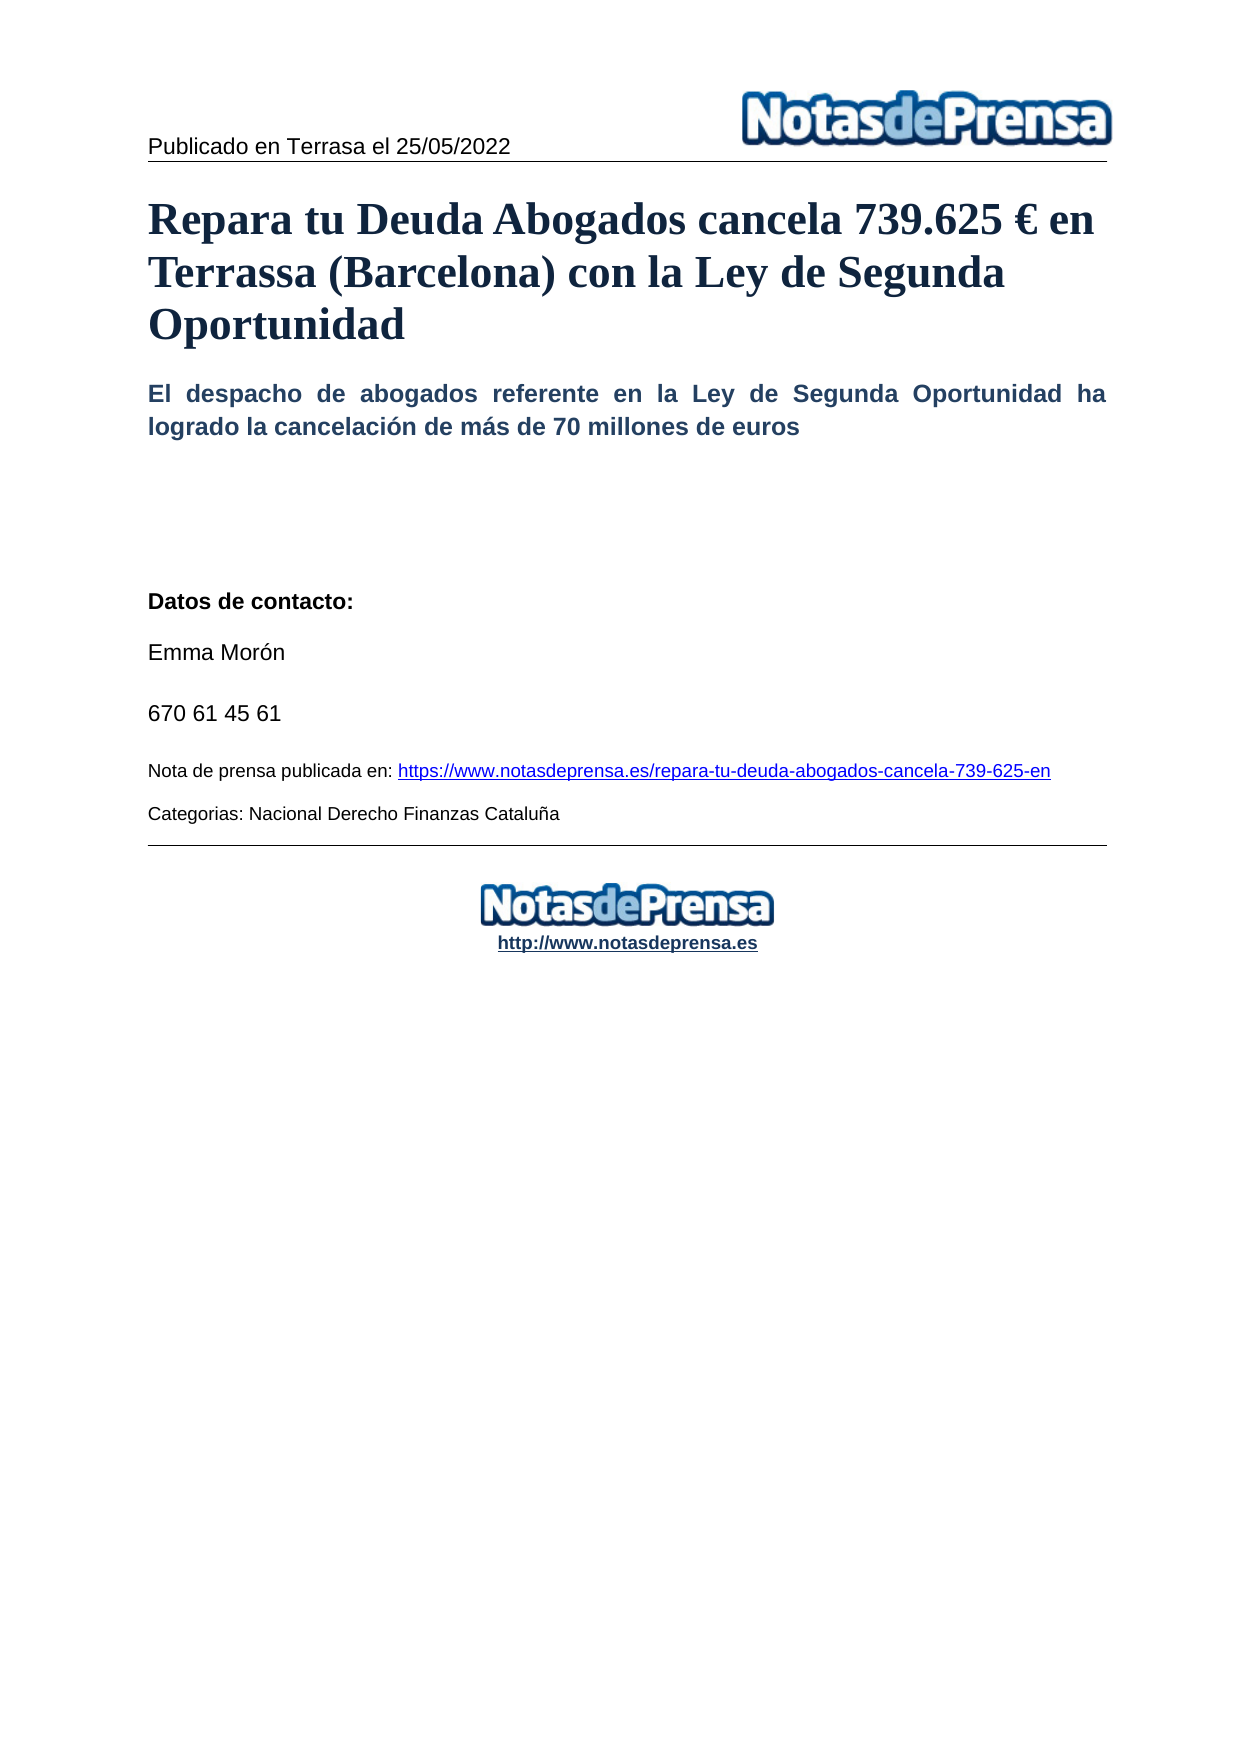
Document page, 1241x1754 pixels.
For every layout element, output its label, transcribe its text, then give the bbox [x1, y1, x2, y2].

text Emma Morón [148, 639, 1063, 666]
text Nota de prensa publicada en: https://www.notasdeprensa.es/repara-tu-deuda-abogados-cancela-739-625-en [148, 760, 1107, 782]
subtitle Repara tu Deuda Abogados cancela 739.625 € en Terrassa (Barcelona) con la Ley de Segunda Oportunidad [148, 192, 1107, 350]
text Publicado en Terrasa el 25/05/2022 [148, 133, 1107, 161]
picture [480, 882, 775, 928]
picture [742, 90, 1113, 148]
text Datos de contacto: [148, 588, 1107, 614]
text Categorias: Nacional Derecho Finanzas Cataluña [148, 802, 1107, 824]
subtitle El despacho de abogados referente en la Ley de Segunda Oportunidad ha logrado la cancelación de más de 70 millones de euros [148, 379, 1107, 441]
text 670 61 45 61 [148, 699, 1063, 726]
text http://www.notasdeprensa.es [148, 932, 1107, 953]
